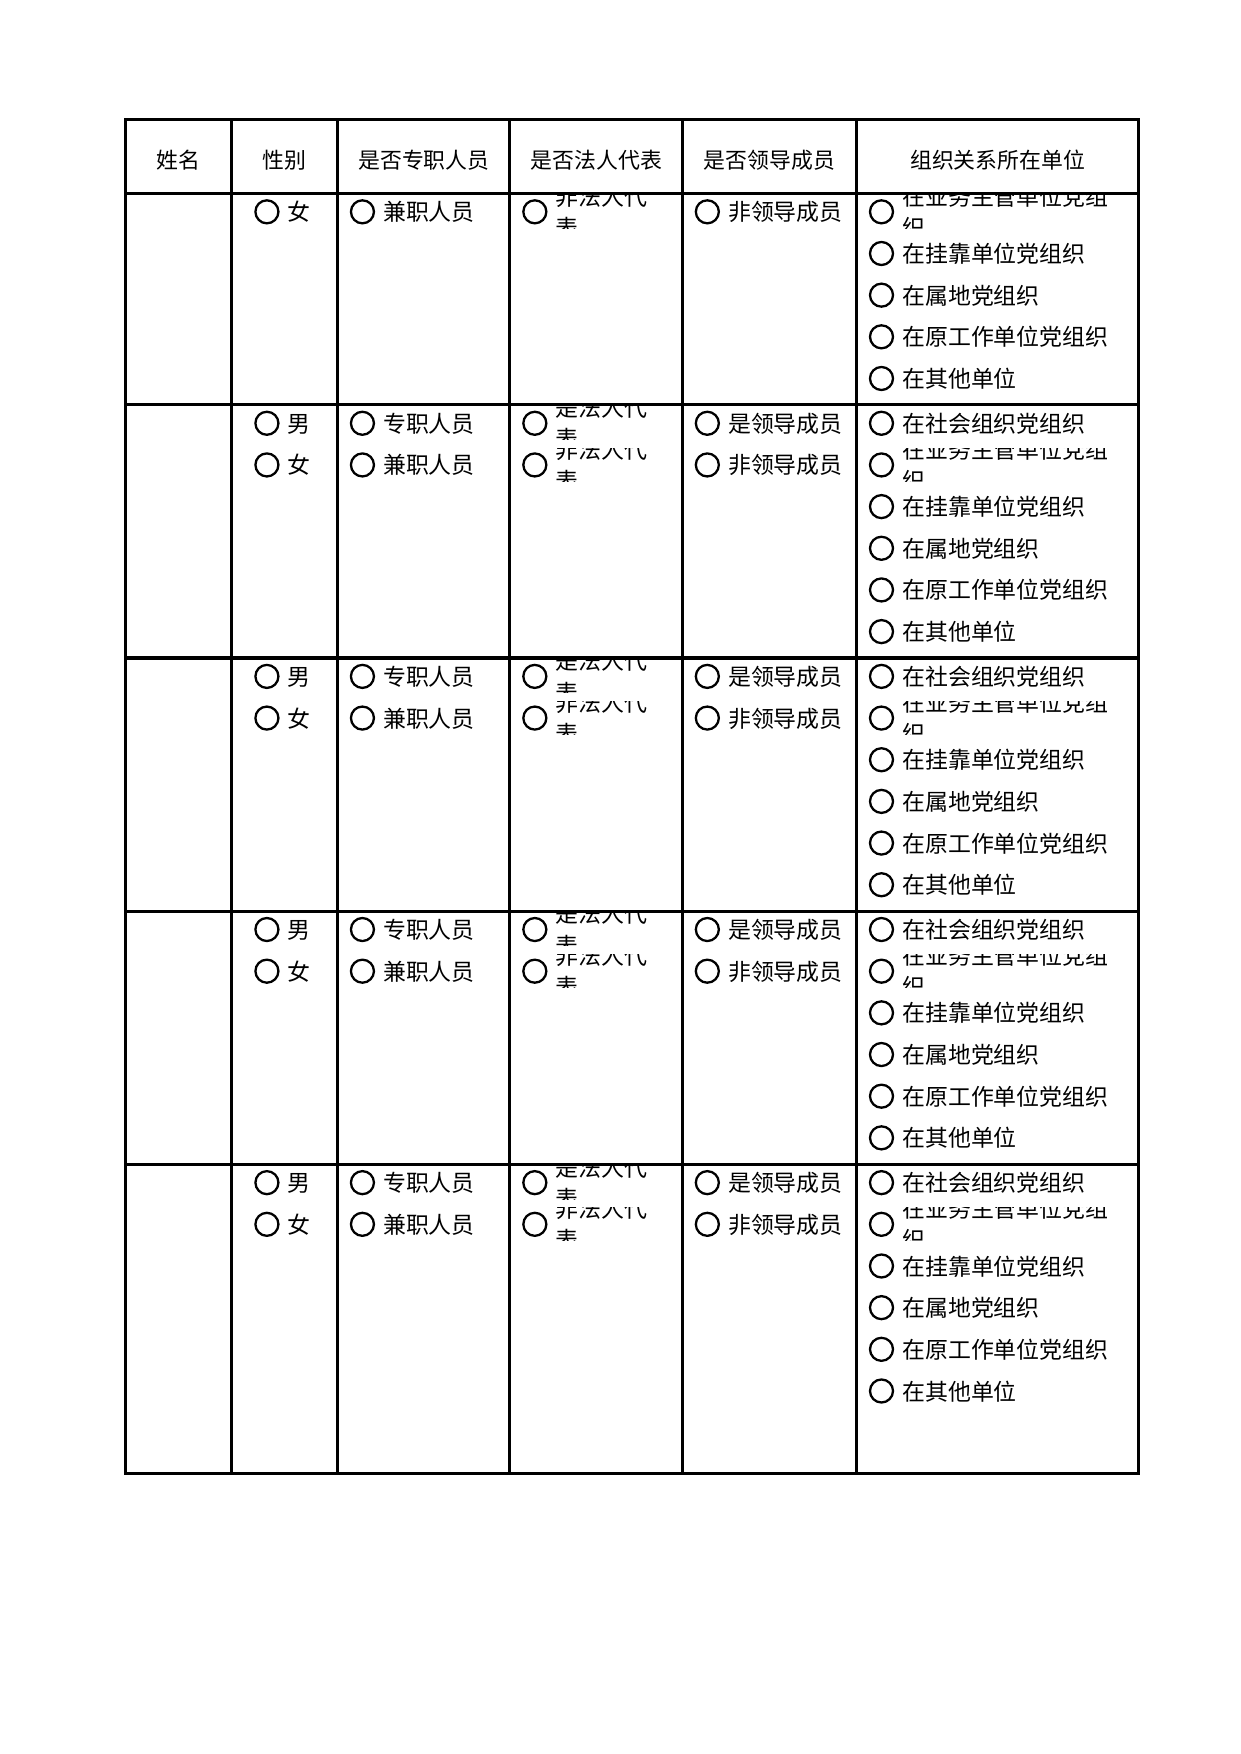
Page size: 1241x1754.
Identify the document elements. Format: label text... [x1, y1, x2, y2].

table_cell [127, 660, 230, 909]
table_cell [684, 913, 855, 1163]
table_cell [684, 406, 855, 656]
table_cell [127, 195, 230, 403]
table_cell [339, 913, 508, 1163]
table_header 是否专职人员 [339, 121, 508, 192]
table_cell [233, 195, 336, 403]
table_cell [858, 1166, 1137, 1472]
table_cell [684, 1166, 855, 1472]
table_cell [511, 406, 681, 656]
table_header 组织关系所在单位 [858, 121, 1137, 192]
table_cell [511, 1166, 681, 1472]
table_header 是否法人代表 [511, 121, 681, 192]
table_cell [858, 195, 1137, 403]
table_cell [127, 913, 230, 1163]
table_cell [233, 913, 336, 1163]
table_header 姓名 [127, 121, 230, 192]
table_cell [858, 913, 1137, 1163]
table_cell [127, 406, 230, 656]
table_cell [858, 660, 1137, 909]
table_cell [339, 660, 508, 909]
table_cell [511, 660, 681, 909]
table_cell [858, 406, 1137, 656]
table_header 性别 [233, 121, 336, 192]
table_cell [127, 1166, 230, 1472]
table_cell [233, 406, 336, 656]
table_header 是否领导成员 [684, 121, 855, 192]
table_cell [233, 1166, 336, 1472]
table_cell [684, 660, 855, 909]
table_cell [339, 1166, 508, 1472]
table_cell [511, 195, 681, 403]
table_cell [511, 913, 681, 1163]
table_cell [339, 406, 508, 656]
table_cell [339, 195, 508, 403]
table_cell [233, 660, 336, 909]
table_cell [684, 195, 855, 403]
